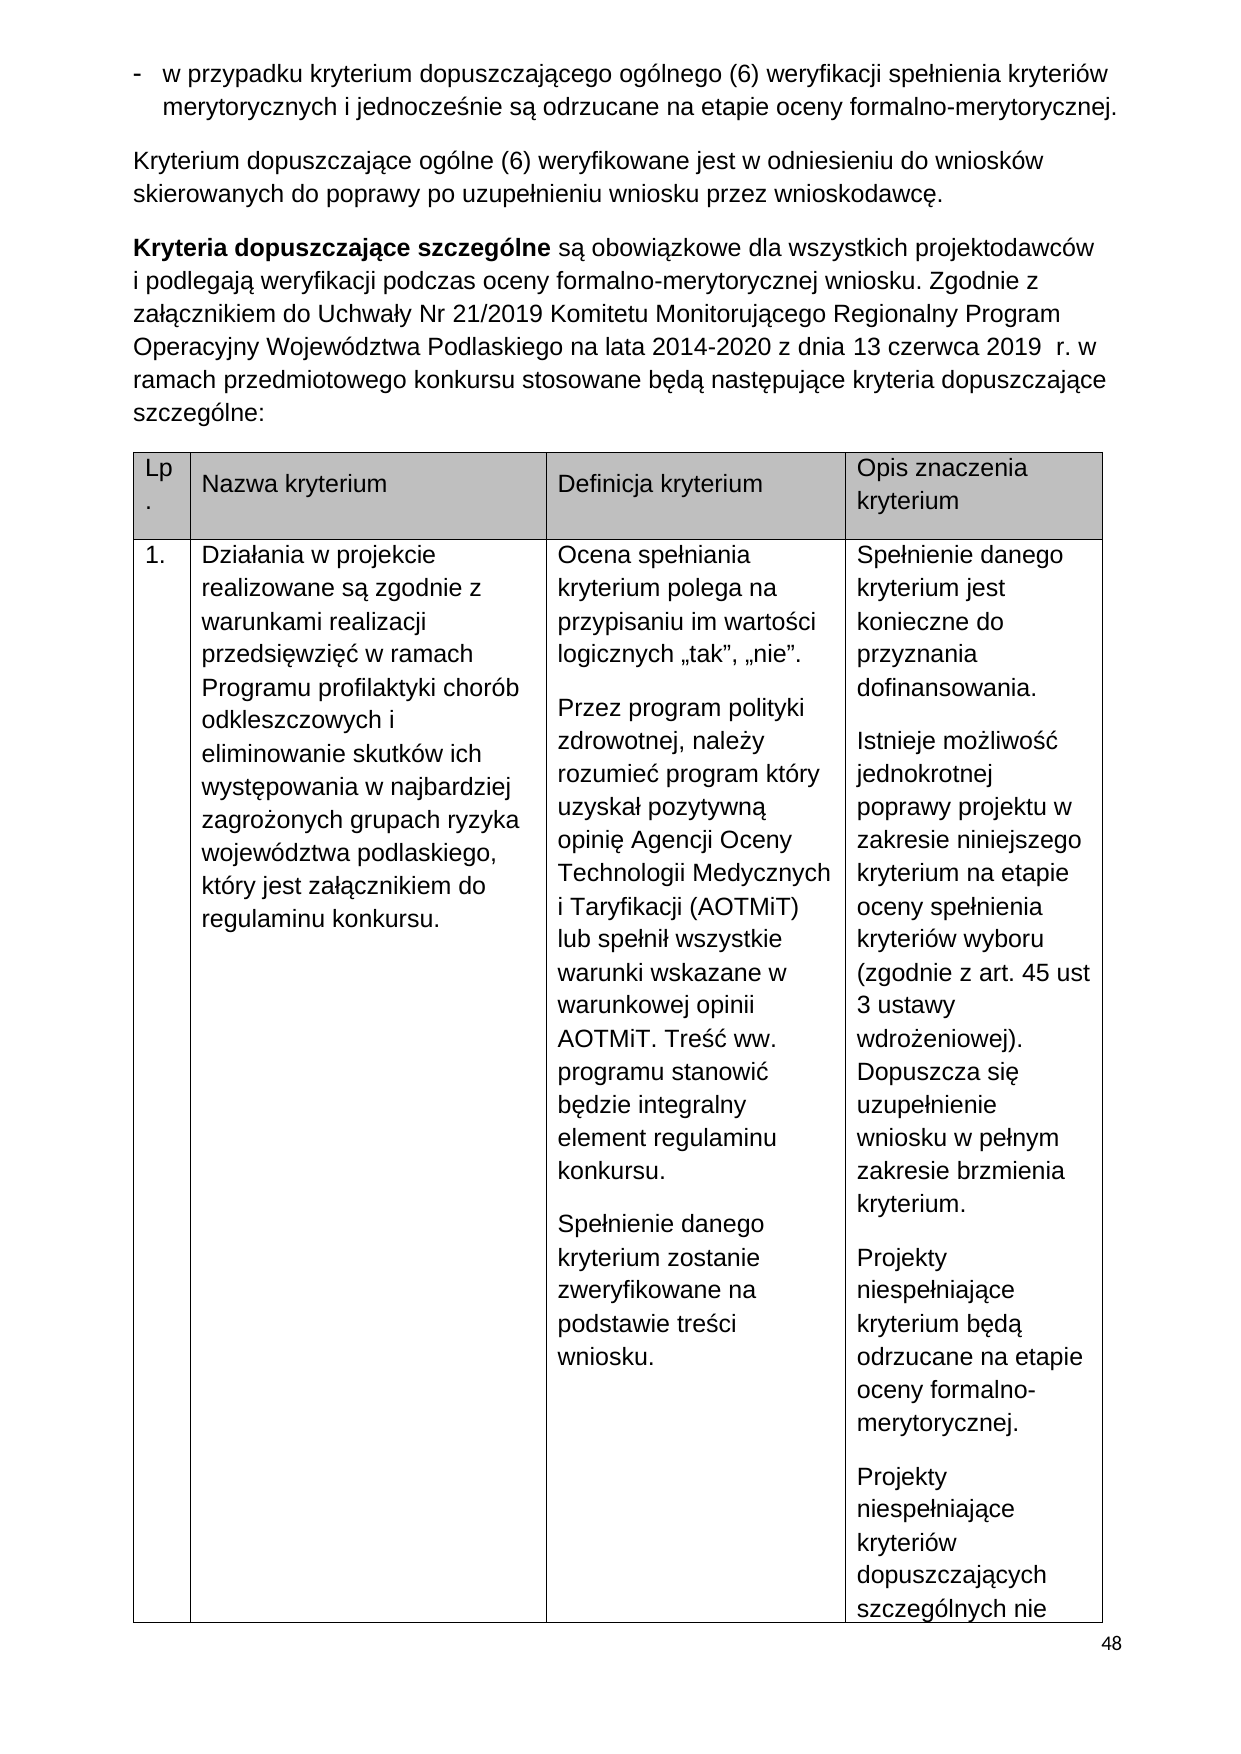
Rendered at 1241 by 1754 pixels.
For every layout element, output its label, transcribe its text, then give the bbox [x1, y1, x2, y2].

table_header Opis znaczenia kryterium [846, 453, 1102, 539]
table_header Definicja kryterium [547, 453, 845, 539]
table_cell 1. [134, 540, 190, 1622]
table_header Nazwa kryterium [191, 453, 546, 539]
table_header Lp. [134, 453, 190, 539]
list Kryteria dopuszczające szczególne są obowiązkowe dla wszystkich projektodawców i podlegają weryfikacji podczas oceny formalno-merytorycznej wniosku. Zgodnie z załącznikiem do Uchwały Nr 21/2019 Komitetu Monitorującego Regionalny Program Operacyjny Województwa Podlaskiego na lata 2014-2020 z dnia 13 czerwca 2019 r. w ramach przedmiotowego konkursu stosowane będą następujące kryteria dopuszczające szczególne: [133, 233, 1122, 427]
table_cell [547, 540, 845, 1622]
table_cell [191, 540, 546, 1622]
list w przypadku kryterium dopuszczającego ogólnego (6) weryfikacji spełnienia kryteriów merytorycznych i jednocześnie są odrzucane na etapie oceny formalno-merytorycznej. [133, 59, 1122, 121]
text Kryterium dopuszczające ogólne (6) weryfikowane jest w odniesieniu do wniosków skierowanych do poprawy po uzupełnieniu wniosku przez wnioskodawcę. [133, 146, 1122, 208]
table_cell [846, 540, 1102, 1622]
